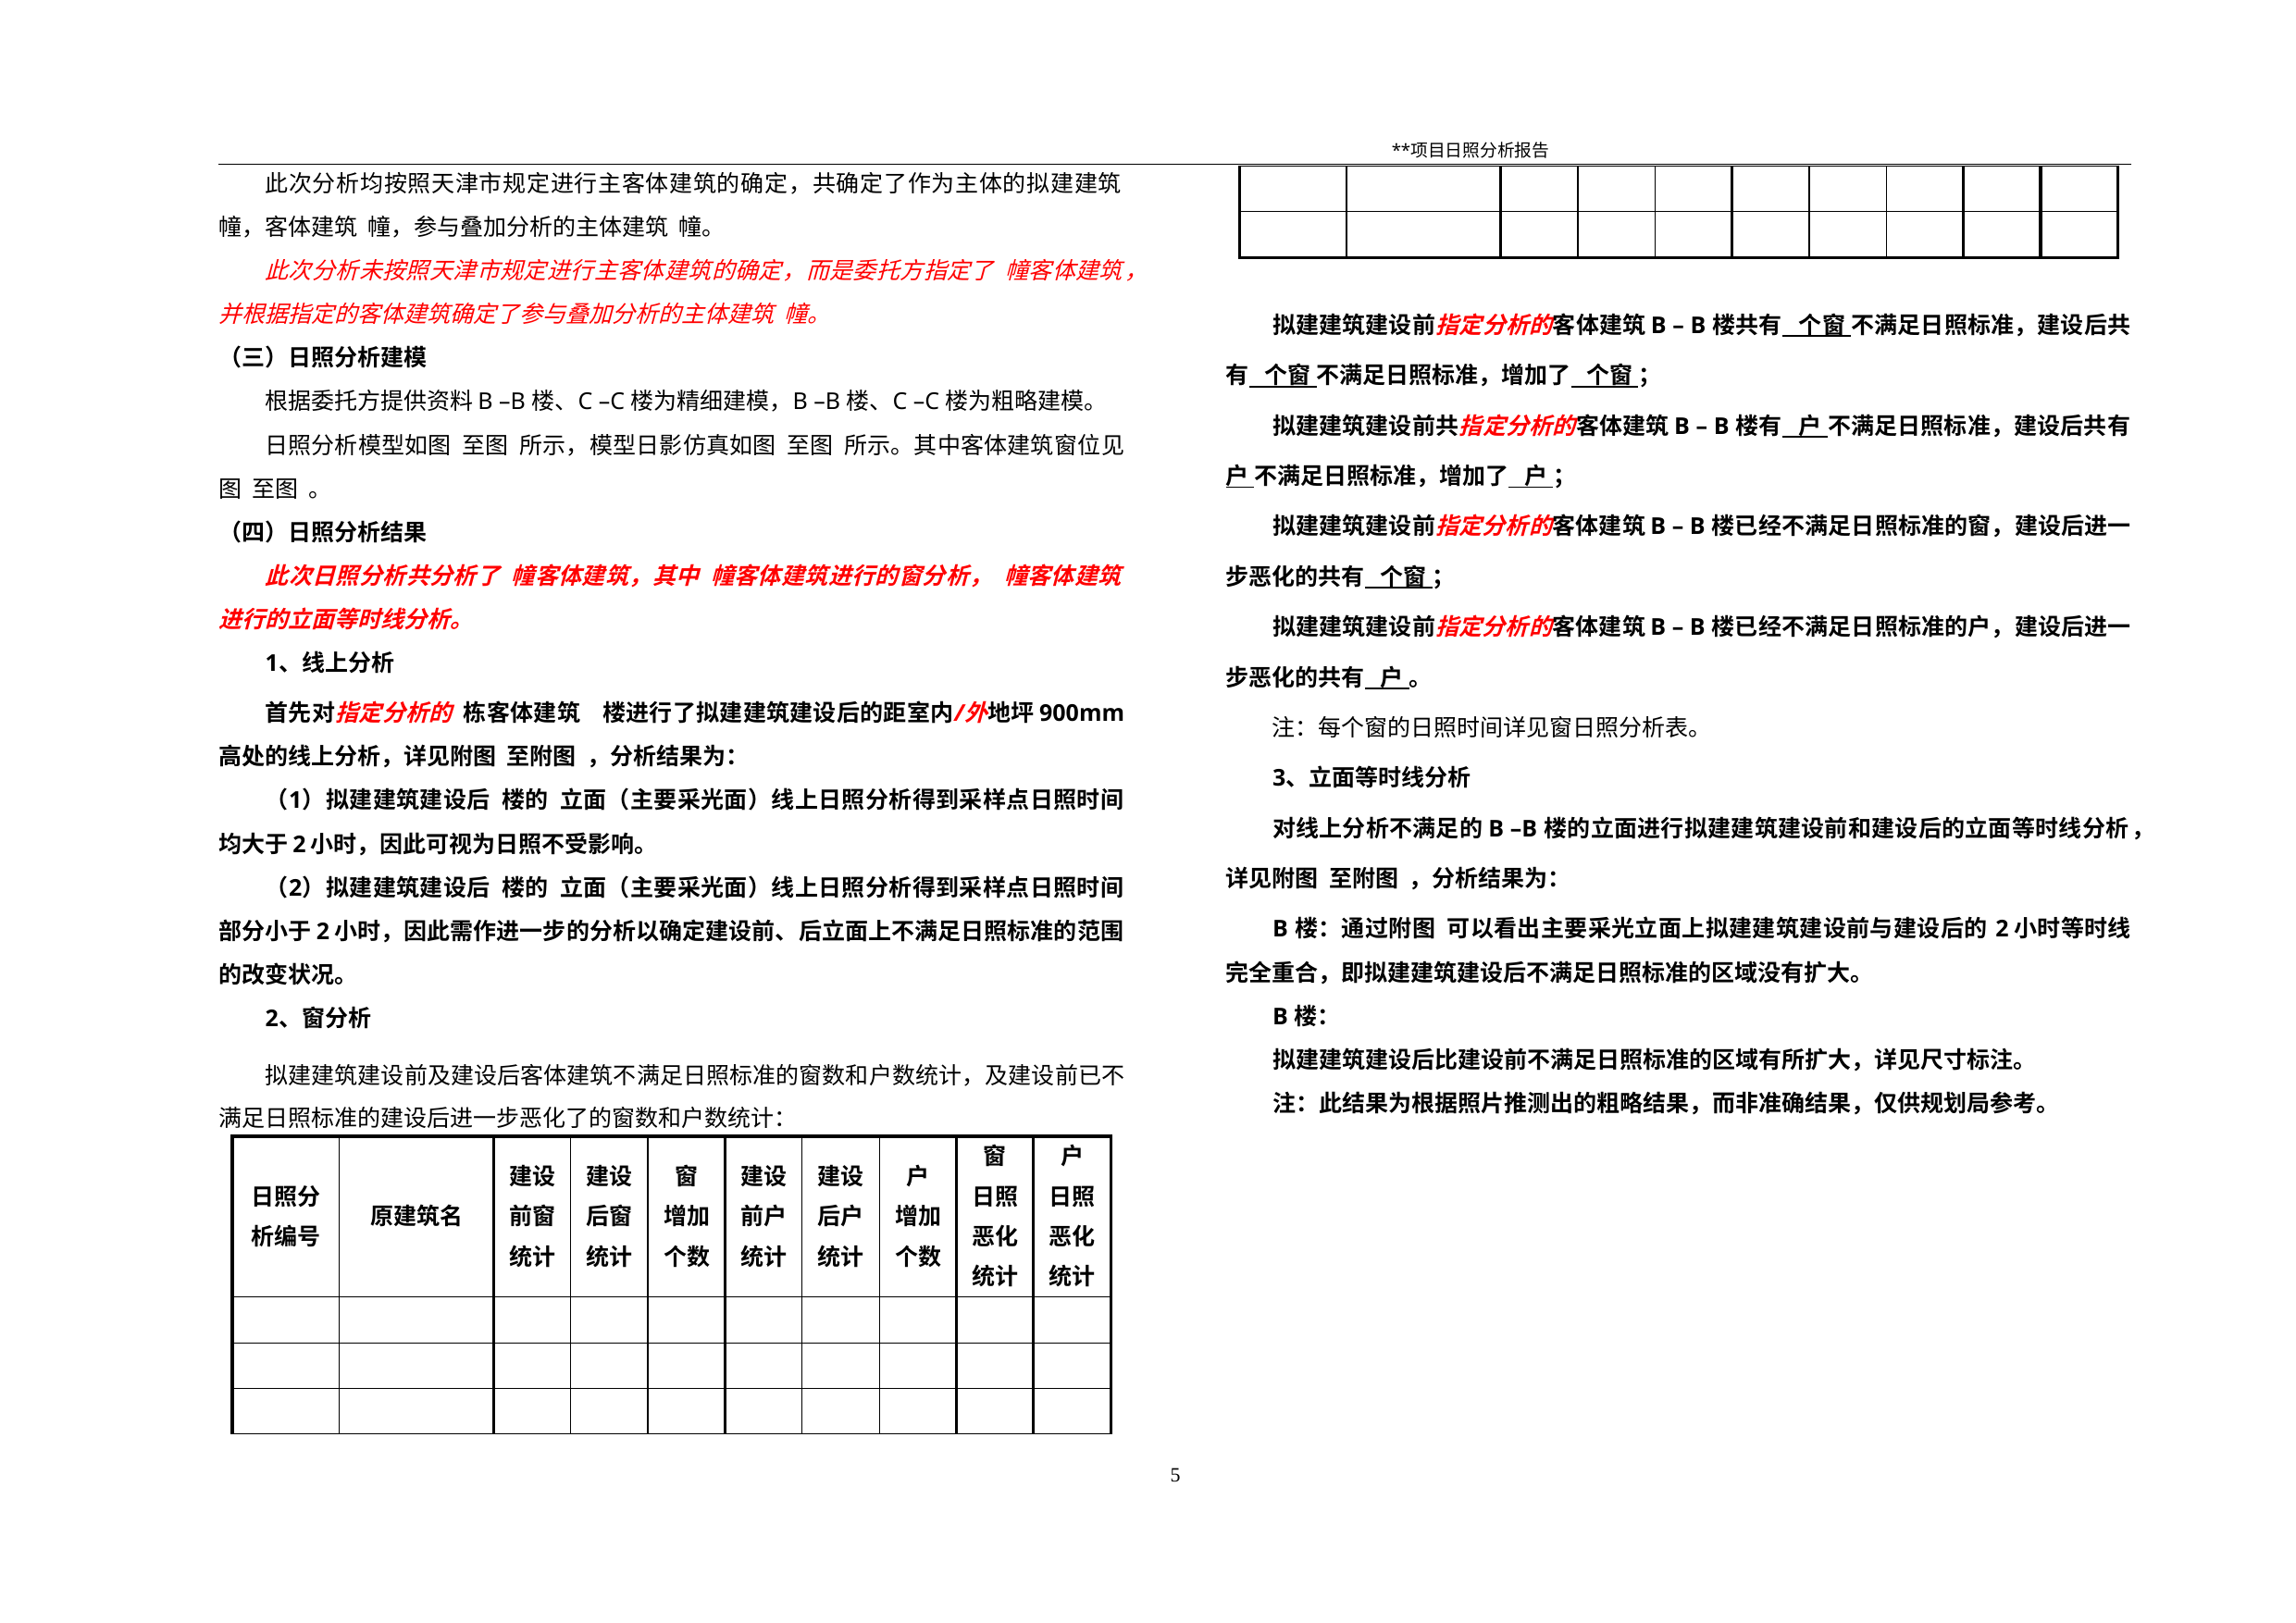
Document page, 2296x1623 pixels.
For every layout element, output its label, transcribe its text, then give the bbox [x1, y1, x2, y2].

text 拟建建筑建设后比建设前不满足日照标准的区域有所扩大，详见尺寸标注。 [1225, 1041, 2131, 1074]
text 拟建建筑建设前指定分析的客体建筑B – B 楼已经不满足日照标准的户，建设后进一步恶化的共有 户 。 [1225, 609, 2131, 692]
text B 楼： [1225, 997, 2131, 1031]
table_cell [1579, 212, 1655, 256]
table_cell [571, 1389, 647, 1433]
table_cell [1965, 212, 2039, 256]
table_header 户 增加个数 [880, 1138, 955, 1296]
text 注：每个窗的日照时间详见窗日照分析表。 [1225, 709, 2131, 743]
table_cell [726, 1297, 801, 1343]
table_cell [1502, 212, 1577, 256]
text 2、窗分析 [218, 999, 1124, 1034]
table_cell [1810, 167, 1886, 211]
text 1、线上分析 [218, 644, 1124, 678]
table_cell [340, 1344, 492, 1388]
table_header 建设后户统计 [802, 1138, 879, 1296]
table_cell [571, 1297, 647, 1343]
table_cell [1965, 167, 2039, 211]
table_cell [234, 1297, 339, 1343]
table_cell [1656, 212, 1731, 256]
table_cell [1035, 1297, 1110, 1343]
text 注：此结果为根据照片推测出的粗略结果，而非准确结果，仅供规划局参考。 [1225, 1084, 2131, 1118]
table_cell [1656, 167, 1731, 211]
table_cell [1241, 167, 1346, 211]
table_cell [649, 1297, 724, 1343]
table_cell [234, 1344, 339, 1388]
table_cell [880, 1344, 955, 1388]
table_header 户 日照恶化统计 [1035, 1138, 1110, 1296]
table_cell [880, 1297, 955, 1343]
table_cell [1502, 167, 1577, 211]
table_header 原建筑名 [340, 1138, 492, 1296]
text 此次分析未按照天津市规定进行主客体建筑的确定，而是委托方指定了 幢客体建筑，并根据指定的客体建筑确定了参与叠加分析的主体建筑 幢。 [218, 253, 1124, 329]
table_cell [1579, 167, 1655, 211]
table_cell [649, 1389, 724, 1433]
table_cell [1035, 1344, 1110, 1388]
text 此次日照分析共分析了 幢客体建筑，其中 幢客体建筑进行的窗分析， 幢客体建筑进行的立面等时线分析。 [218, 557, 1124, 635]
table_cell [1347, 167, 1499, 211]
table_cell [726, 1344, 801, 1388]
table_cell [234, 1389, 339, 1433]
table_cell [802, 1389, 879, 1433]
text 对线上分析不满足的B –B 楼的立面进行拟建建筑建设前和建设后的立面等时线分析，详见附图 至附图 ，分析结果为： [1225, 810, 2131, 894]
table_cell [880, 1389, 955, 1433]
table_cell [2042, 167, 2116, 211]
table_cell [1810, 212, 1886, 256]
table_cell [1733, 212, 1808, 256]
table_cell [802, 1297, 879, 1343]
table_cell [340, 1389, 492, 1433]
table_header 建设后窗统计 [571, 1138, 647, 1296]
table_cell [340, 1297, 492, 1343]
table_cell [802, 1344, 879, 1388]
text 拟建建筑建设前指定分析的客体建筑B – B 楼共有 个窗 不满足日照标准，建设后共有 个窗 不满足日照标准，增加了 个窗 ； [1225, 306, 2131, 390]
table_cell [1733, 167, 1808, 211]
table_cell [726, 1389, 801, 1433]
text 拟建建筑建设前指定分析的客体建筑B – B 楼已经不满足日照标准的窗，建设后进一步恶化的共有 个窗 ； [1225, 508, 2131, 591]
table_cell [1347, 212, 1499, 256]
table_cell [1035, 1389, 1110, 1433]
text 此次分析均按照天津市规定进行主客体建筑的确定，共确定了作为主体的拟建建筑 幢，客体建筑 幢，参与叠加分析的主体建筑 幢。 [218, 165, 1124, 242]
text 拟建建筑建设前及建设后客体建筑不满足日照标准的窗数和户数统计，及建设前已不满足日照标准的建设后进一步恶化了的窗数和户数统计： [218, 1050, 1124, 1134]
text B 楼：通过附图 可以看出主要采光立面上拟建建筑建设前与建设后的2小时等时线完全重合，即拟建建筑建设后不满足日照标准的区域没有扩大。 [1225, 911, 2131, 987]
text 日照分析模型如图 至图 所示，模型日影仿真如图 至图 所示。其中客体建筑窗位见图 至图 。 [218, 427, 1124, 503]
table_cell [958, 1389, 1032, 1433]
table_header 窗 日照恶化统计 [958, 1138, 1032, 1296]
table_header 日照分析编号 [234, 1138, 339, 1296]
table_cell [571, 1344, 647, 1388]
table_cell [1887, 212, 1962, 256]
table_cell [1241, 212, 1346, 256]
table_cell [495, 1297, 570, 1343]
text （1）拟建建筑建设后 楼的 立面（主要采光面）线上日照分析得到采样点日照时间均大于2小时，因此可视为日照不受影响。 [218, 782, 1124, 859]
text 首先对指定分析的 栋客体建筑 楼进行了拟建建筑建设后的距室内/外地坪900mm高处的线上分析，详见附图 至附图 ，分析结果为： [218, 695, 1124, 772]
table_cell [958, 1344, 1032, 1388]
table_cell [958, 1297, 1032, 1343]
table_header 窗 增加个数 [649, 1138, 724, 1296]
table_cell [2042, 212, 2116, 256]
table_cell [1887, 167, 1962, 211]
table_cell [649, 1344, 724, 1388]
table_cell [495, 1389, 570, 1433]
table_header 建设前窗统计 [495, 1138, 570, 1296]
text 拟建建筑建设前共指定分析的客体建筑B – B 楼有 户 不满足日照标准，建设后共有 户 不满足日照标准，增加了 户 ； [1225, 407, 2131, 491]
text 根据委托方提供资料B –B 楼、C –C 楼为精细建模，B –B 楼、C –C 楼为粗略建模。 [218, 383, 1124, 416]
text （2）拟建建筑建设后 楼的 立面（主要采光面）线上日照分析得到采样点日照时间部分小于2小时，因此需作进一步的分析以确定建设前、后立面上不满足日照标准的范围的改变状况。 [218, 869, 1124, 989]
table_header 建设前户统计 [726, 1138, 801, 1296]
text （四）日照分析结果 [218, 514, 1124, 547]
text （三）日照分析建模 [218, 340, 1124, 373]
text 3、立面等时线分析 [1225, 760, 2131, 793]
table_cell [495, 1344, 570, 1388]
